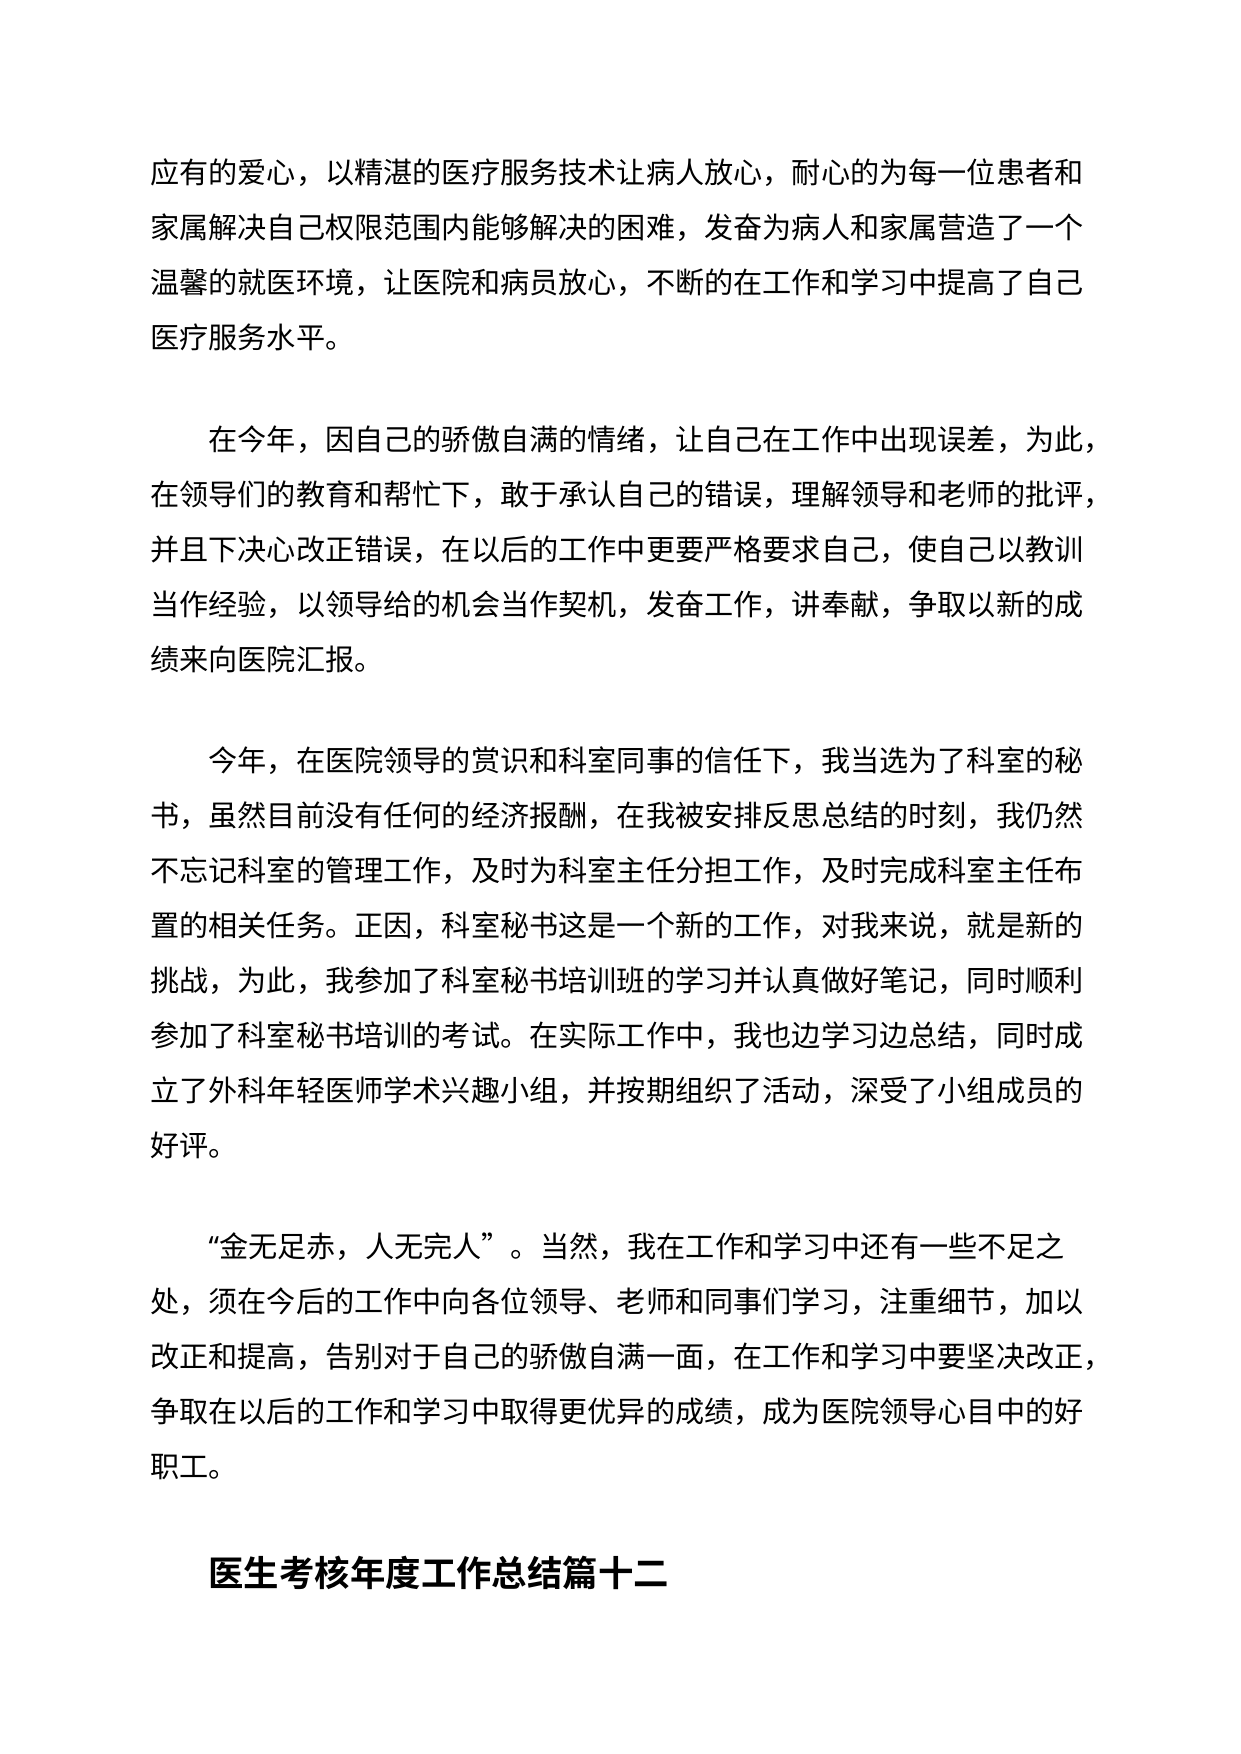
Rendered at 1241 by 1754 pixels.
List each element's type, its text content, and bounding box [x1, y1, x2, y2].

text 在今年，因自己的骄傲自满的情绪，让自己在工作中出现误差，为此，在领导们的教育和帮忙下，敢于承认自己的错误，理解领导和老师的批评，并且下决心改正错误，在以后的工作中更要严格要求自己，使自己以教训当作经验，以领导给的机会当作契机，发奋工作，讲奉献，争取以新的成绩来向医院汇报。 [150, 416, 1090, 678]
text “金无足赤，人无完人”。当然，我在工作和学习中还有一些不足之处，须在今后的工作中向各位领导、老师和同事们学习，注重细节，加以改正和提高，告别对于自己的骄傲自满一面，在工作和学习中要坚决改正，争取在以后的工作和学习中取得更优异的成绩，成为医院领导心目中的好职工。 [150, 1224, 1090, 1486]
text 今年，在医院领导的赏识和科室同事的信任下，我当选为了科室的秘书，虽然目前没有任何的经济报酬，在我被安排反思总结的时刻，我仍然不忘记科室的管理工作，及时为科室主任分担工作，及时完成科室主任布置的相关任务。正因，科室秘书这是一个新的工作，对我来说，就是新的挑战，为此，我参加了科室秘书培训班的学习并认真做好笔记，同时顺利参加了科室秘书培训的考试。在实际工作中，我也边学习边总结，同时成立了外科年轻医师学术兴趣小组，并按期组织了活动，深受了小组成员的好评。 [150, 738, 1090, 1164]
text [150, 150, 1090, 357]
text 医生考核年度工作总结篇十二 [150, 1545, 1090, 1597]
